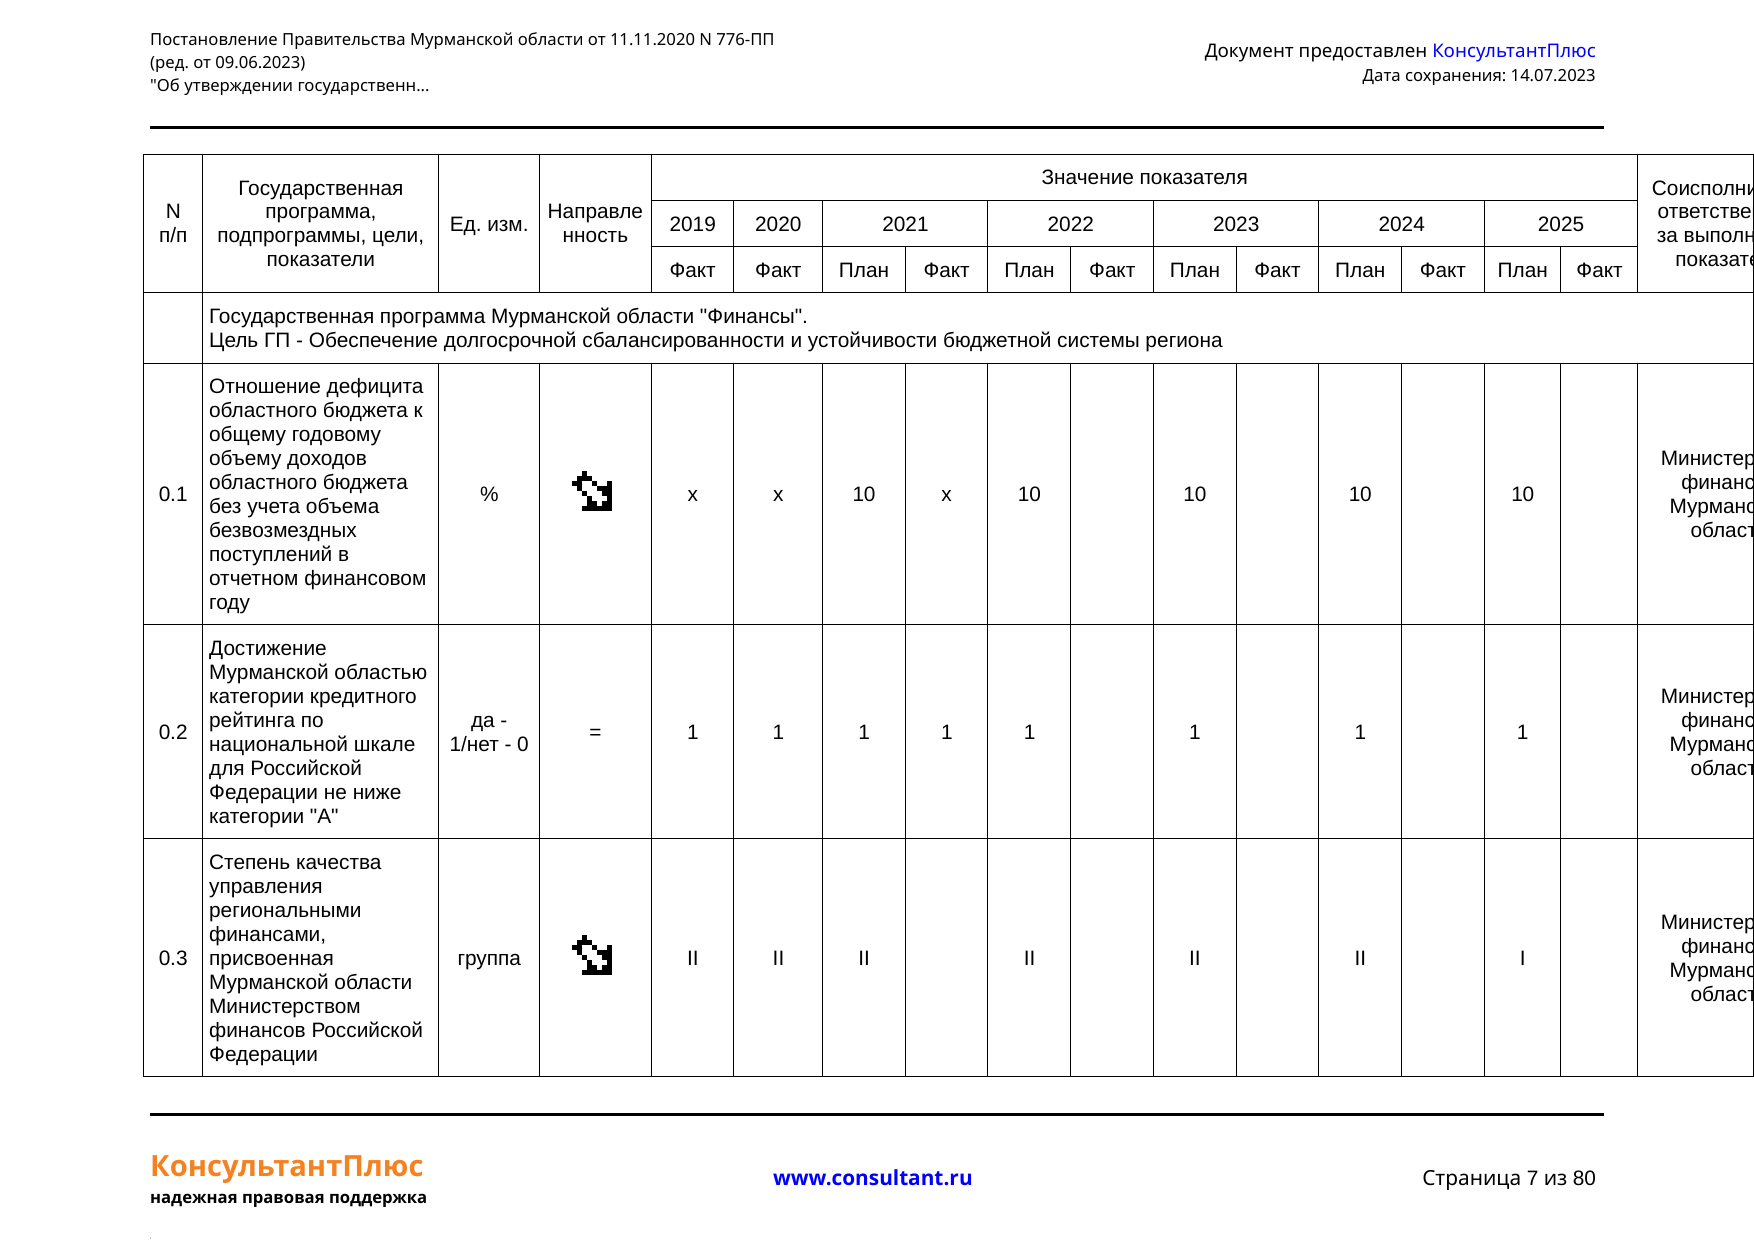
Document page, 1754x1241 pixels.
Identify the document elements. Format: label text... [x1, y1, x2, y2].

table_cell II [1319, 839, 1401, 1076]
table_cell [1402, 839, 1484, 1076]
table_cell 1 [652, 625, 733, 838]
table_cell [906, 839, 987, 1076]
table_cell 0.1 [144, 364, 202, 624]
table_cell 0.3 [144, 839, 202, 1076]
table_cell II [652, 839, 733, 1076]
table_cell 2023 [1154, 201, 1318, 246]
table_header Ед. изм. [439, 155, 539, 292]
table_cell Факт [652, 247, 733, 292]
table_cell 1 [734, 625, 822, 838]
table_cell Факт [1237, 247, 1318, 292]
table_cell [1402, 364, 1484, 624]
table_cell [1402, 625, 1484, 838]
table_cell Факт [1561, 247, 1637, 292]
table_cell да - 1/нет - 0 [439, 625, 539, 838]
table_cell Факт [1071, 247, 1153, 292]
table_cell План [988, 247, 1070, 292]
table_cell [144, 293, 202, 362]
table_header Соисполнитель, ответственный за выполнение показателя [1638, 155, 1753, 292]
table_header N п/п [144, 155, 202, 292]
table_cell Отношение дефицита областного бюджета к общему годовому объему доходов областного бюджета без учета объема безвозмездных поступлений в отчетном финансовом году [203, 364, 438, 624]
table_cell [540, 839, 651, 1076]
table_cell [1071, 839, 1153, 1076]
table_cell Факт [906, 247, 987, 292]
table_cell 1 [988, 625, 1070, 838]
table_cell x [734, 364, 822, 624]
table_cell II [734, 839, 822, 1076]
table_cell 2025 [1485, 201, 1637, 246]
table_cell 10 [823, 364, 905, 624]
table_cell I [1485, 839, 1560, 1076]
table_cell Министерство финансов Мурманской области [1638, 364, 1753, 624]
table_cell II [988, 839, 1070, 1076]
picture [568, 931, 622, 985]
table_cell группа [439, 839, 539, 1076]
table_cell Достижение Мурманской областью категории кредитного рейтинга по национальной шкале для Российской Федерации не ниже категории "А" [203, 625, 438, 838]
table_cell 10 [1154, 364, 1236, 624]
picture [568, 467, 622, 521]
table_cell II [1154, 839, 1236, 1076]
table_cell Факт [734, 247, 822, 292]
table_cell 1 [1154, 625, 1236, 838]
table_cell x [652, 364, 733, 624]
table_cell 1 [906, 625, 987, 838]
table_cell [1071, 625, 1153, 838]
table_cell % [439, 364, 539, 624]
table_cell 1 [1319, 625, 1401, 838]
table_cell 10 [988, 364, 1070, 624]
table_cell x [906, 364, 987, 624]
table_cell [1561, 625, 1637, 838]
table_header Государственная программа, подпрограммы, цели, показатели [203, 155, 438, 292]
table_cell 2020 [734, 201, 822, 246]
table_cell II [823, 839, 905, 1076]
table_cell 2022 [988, 201, 1153, 246]
table_cell План [1154, 247, 1236, 292]
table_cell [1638, 839, 1753, 1076]
table_cell Министерство финансов Мурманской области [1638, 625, 1753, 838]
table_cell 1 [1485, 625, 1560, 838]
table_cell План [1485, 247, 1560, 292]
table_cell 0.2 [144, 625, 202, 838]
table_cell [540, 364, 651, 624]
table_cell 10 [1319, 364, 1401, 624]
table_cell 10 [1485, 364, 1560, 624]
table_cell [1561, 364, 1637, 624]
table_cell 2021 [823, 201, 987, 246]
table_cell План [823, 247, 905, 292]
table_cell Государственная программа Мурманской области "Финансы". Цель ГП - Обеспечение долгосрочной сбалансированности и устойчивости бюджетной системы региона [203, 293, 1753, 362]
table_cell = [540, 625, 651, 838]
table_cell [1071, 364, 1153, 624]
table_cell [1561, 839, 1637, 1076]
table_cell Факт [1402, 247, 1484, 292]
table_cell [1237, 364, 1318, 624]
table_cell Степень качества управления региональными финансами, присвоенная Мурманской области Министерством финансов Российской Федерации [203, 839, 438, 1076]
table_cell [1237, 839, 1318, 1076]
table_cell План [1319, 247, 1401, 292]
table_cell 2024 [1319, 201, 1484, 246]
table_cell 1 [823, 625, 905, 838]
table_cell [1237, 625, 1318, 838]
table_cell 2019 [652, 201, 733, 246]
table_header Значение показателя [652, 155, 1637, 200]
table_header Направленность [540, 155, 651, 292]
